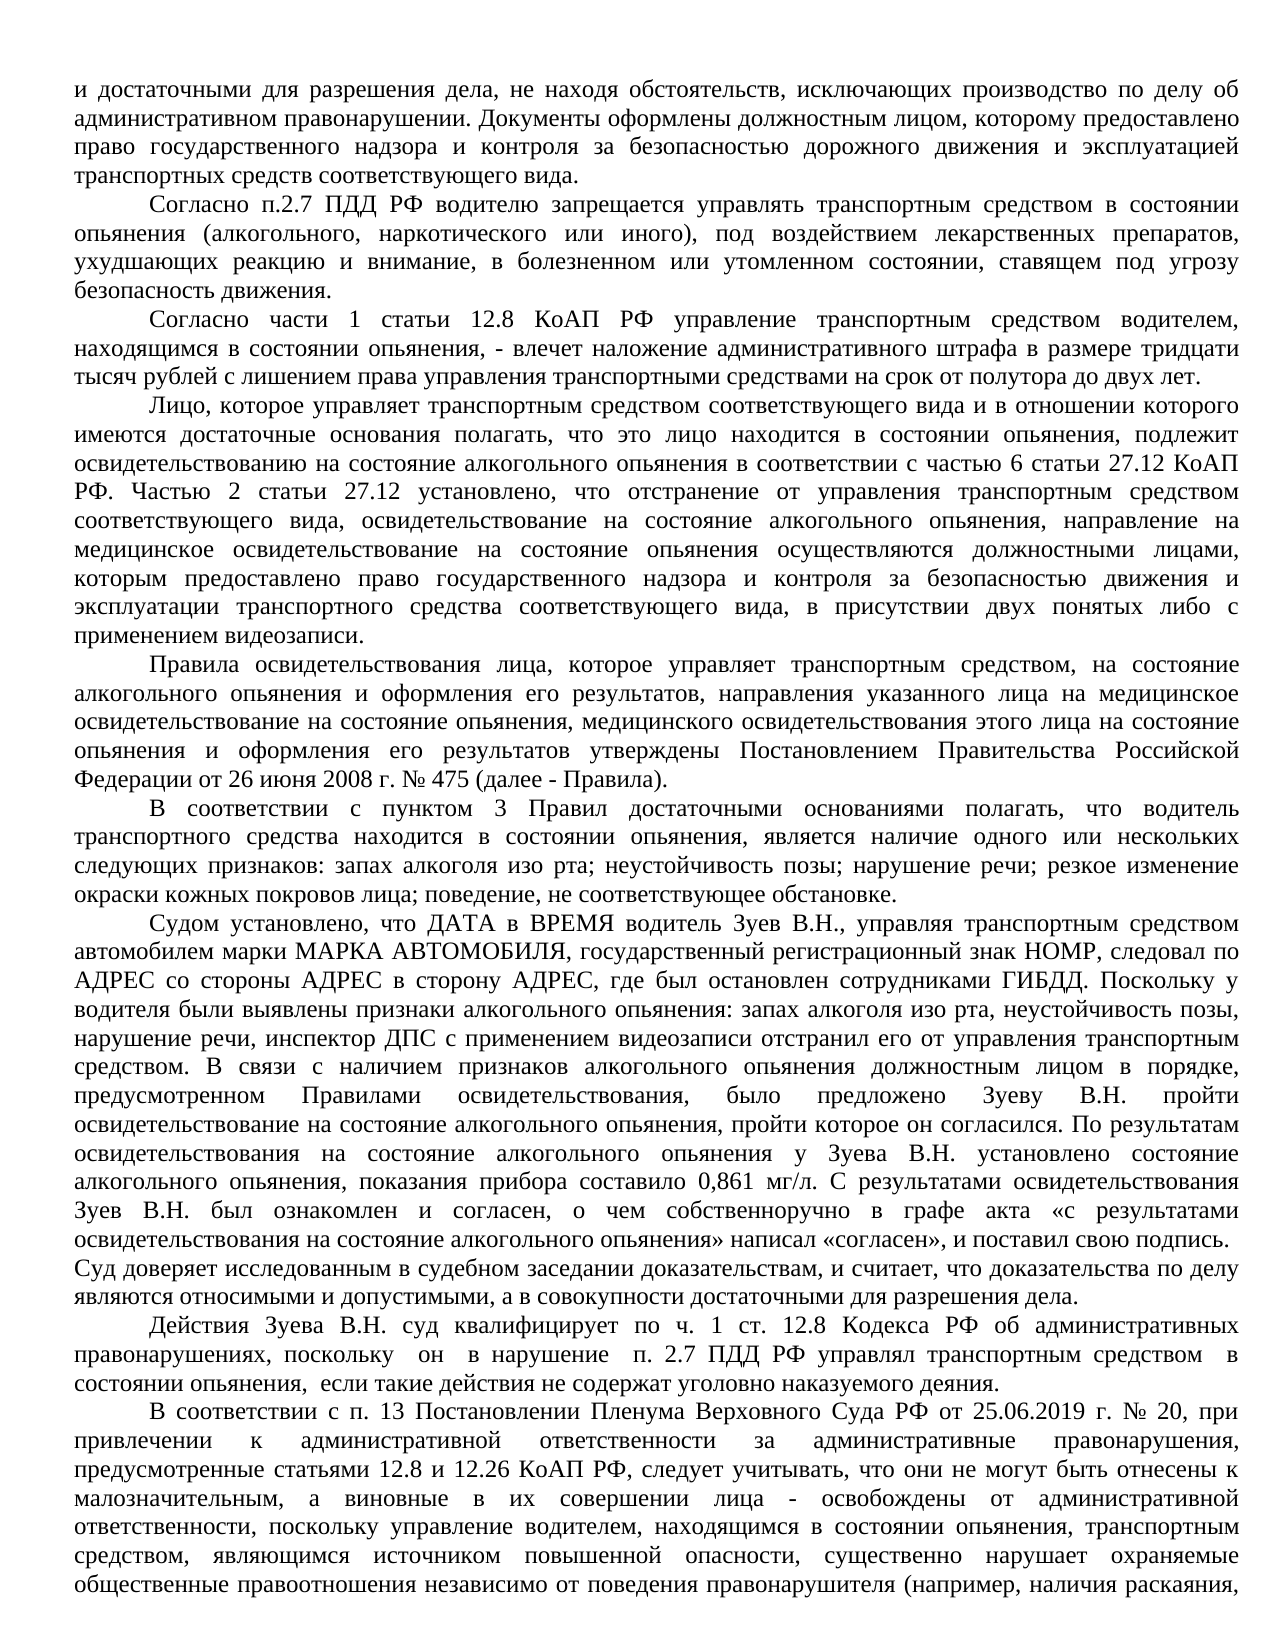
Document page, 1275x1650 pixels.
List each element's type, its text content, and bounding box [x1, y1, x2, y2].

text Действия Зуева В.Н. суд квалифицирует по ч. 1 ст. 12.8 Кодекса РФ об административных правонарушениях, поскольку он в нарушение п. 2.7 ПДД РФ управлял транспортным средством в состоянии опьянения, если такие действия не содержат уголовно наказуемого деяния. [74, 1310, 1240, 1396]
text В соответствии с пунктом 3 Правил достаточными основаниями полагать, что водитель транспортного средства находится в состоянии опьянения, является наличие одного или нескольких следующих признаков: запах алкоголя изо рта; неустойчивость позы; нарушение речи; резкое изменение окраски кожных покровов лица; поведение, не соответствующее обстановке. [74, 793, 1240, 908]
text Судом установлено, что ДАТА в ВРЕМЯ водитель Зуев В.Н., управляя транспортным средством автомобилем марки МАРКА АВТОМОБИЛЯ, государственный регистрационный знак НОМР, следовал по АДРЕС со стороны АДРЕС в сторону АДРЕС, где был остановлен сотрудниками ГИБДД. Поскольку у водителя были выявлены признаки алкогольного опьянения: запах алкоголя изо рта, неустойчивость позы, нарушение речи, инспектор ДПС с применением видеозаписи отстранил его от управления транспортным средством. В связи с наличием признаков алкогольного опьянения должностным лицом в порядке, предусмотренном Правилами освидетельствования, было предложено Зуеву В.Н. пройти освидетельствование на состояние алкогольного опьянения, пройти которое он согласился. По результатам освидетельствования на состояние алкогольного опьянения у Зуева В.Н. установлено состояние алкогольного опьянения, показания прибора составило 0,861 мг/л. С результатами освидетельствования Зуев В.Н. был ознакомлен и согласен, о чем собственноручно в графе акта «с результатами освидетельствования на состояние алкогольного опьянения» написал «согласен», и поставил свою подпись. [74, 908, 1240, 1253]
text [74, 74, 1240, 189]
text Лицо, которое управляет транспортным средством соответствующего вида и в отношении которого имеются достаточные основания полагать, что это лицо находится в состоянии опьянения, подлежит освидетельствованию на состояние алкогольного опьянения в соответствии с частью 6 статьи 27.12 КоАП РФ. Частью 2 статьи 27.12 установлено, что отстранение от управления транспортным средством соответствующего вида, освидетельствование на состояние алкогольного опьянения, направление на медицинское освидетельствование на состояние опьянения осуществляются должностными лицами, которым предоставлено право государственного надзора и контроля за безопасностью движения и эксплуатации транспортного средства соответствующего вида, в присутствии двух понятых либо с применением видеозаписи. [74, 390, 1240, 649]
text Правила освидетельствования лица, которое управляет транспортным средством, на состояние алкогольного опьянения и оформления его результатов, направления указанного лица на медицинское освидетельствование на состояние опьянения, медицинского освидетельствования этого лица на состояние опьянения и оформления его результатов утверждены Постановлением Правительства Российской Федерации от 26 июня 2008 г. № 475 (далее - Правила). [74, 649, 1240, 793]
text Согласно п.2.7 ПДД РФ водителю запрещается управлять транспортным средством в состоянии опьянения (алкогольного, наркотического или иного), под воздействием лекарственных препаратов, ухудшающих реакцию и внимание, в болезненном или утомленном состоянии, ставящем под угрозу безопасность движения. [74, 189, 1240, 304]
text Суд доверяет исследованным в судебном заседании доказательствам, и считает, что доказательства по делу являются относимыми и допустимыми, а в совокупности достаточными для разрешения дела. [74, 1253, 1240, 1310]
text Согласно части 1 статьи 12.8 КоАП РФ управление транспортным средством водителем, находящимся в состоянии опьянения, - влечет наложение административного штрафа в размере тридцати тысяч рублей с лишением права управления транспортными средствами на срок от полутора до двух лет. [74, 304, 1240, 390]
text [74, 1396, 1240, 1598]
